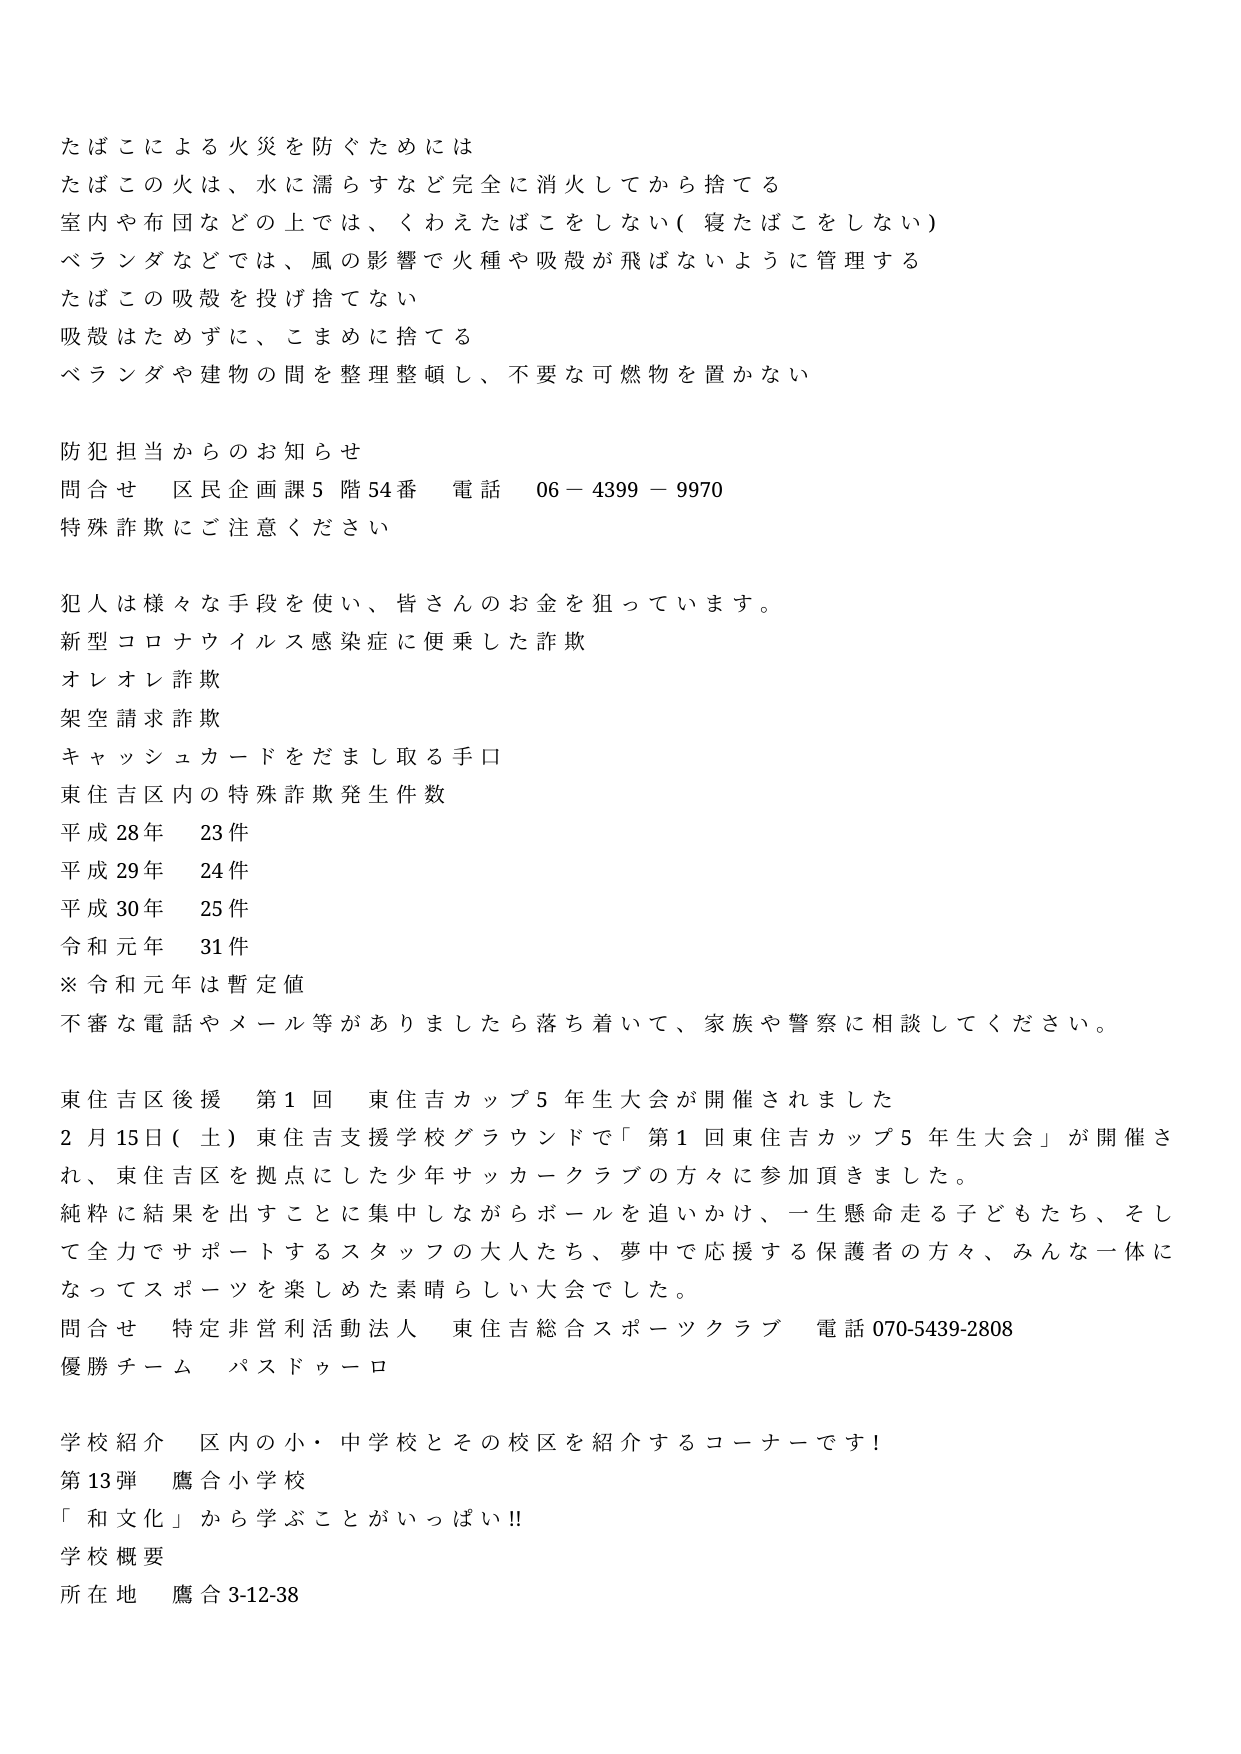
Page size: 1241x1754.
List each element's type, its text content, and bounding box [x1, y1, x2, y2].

text 平成29年 24件 [60, 851, 1181, 889]
text 東住吉区後援 第1回 東住吉カップ5年生大会が開催されました [60, 1079, 1181, 1117]
text 学校紹介 区内の小･中学校とその校区を紹介するコーナーです! [60, 1422, 1181, 1461]
text 第13弾 鷹合小学校 [60, 1461, 1181, 1499]
text 令和元年 31件 ※令和元年は暫定値 [60, 927, 1181, 1003]
text 平成30年 25件 [60, 889, 1181, 927]
text 犯人は様々な手段を使い、皆さんのお金を狙っています。 新型コロナウイルス感染症に便乗した詐欺 [60, 584, 1181, 660]
text 不審な電話やメール等がありましたら落ち着いて、家族や警察に相談してください。 [60, 1003, 1181, 1079]
text 2月15日(土)東住吉支援学校グラウンドで｢第1回東住吉カップ5年生大会｣が開催され、東住吉区を拠点にした少年サッカークラブの方々に参加頂きました。 純粋に結果を出すことに集中しながらボールを追いかけ、一生懸命走る子どもたち、そして全力でサポートするスタッフの大人たち、夢中で応援する保護者の方々、みんな一体になってスポーツを楽しめた素晴らしい大会でした。 問合せ 特定非営利活動法人 東住吉総合スポーツクラブ 電話070-5439-2808 優勝チーム パスドゥーロ [60, 1117, 1181, 1384]
text オレオレ詐欺 架空請求詐欺 キャッシュカードをだまし取る手口 [60, 660, 1181, 774]
text 特殊詐欺にご注意ください [60, 507, 1181, 584]
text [60, 126, 1181, 393]
text 学校概要 所在地 鷹合3-12-38 [60, 1537, 1181, 1613]
text 防犯担当からのお知らせ [60, 431, 1181, 469]
text 問合せ 区民企画課5階54番 電話 06－4399－9970 [60, 469, 1181, 507]
text 東住吉区内の特殊詐欺発生件数 [60, 774, 1181, 812]
text 平成28年 23件 [60, 812, 1181, 851]
text ｢和文化｣から学ぶことがいっぱい!! [60, 1499, 1181, 1537]
